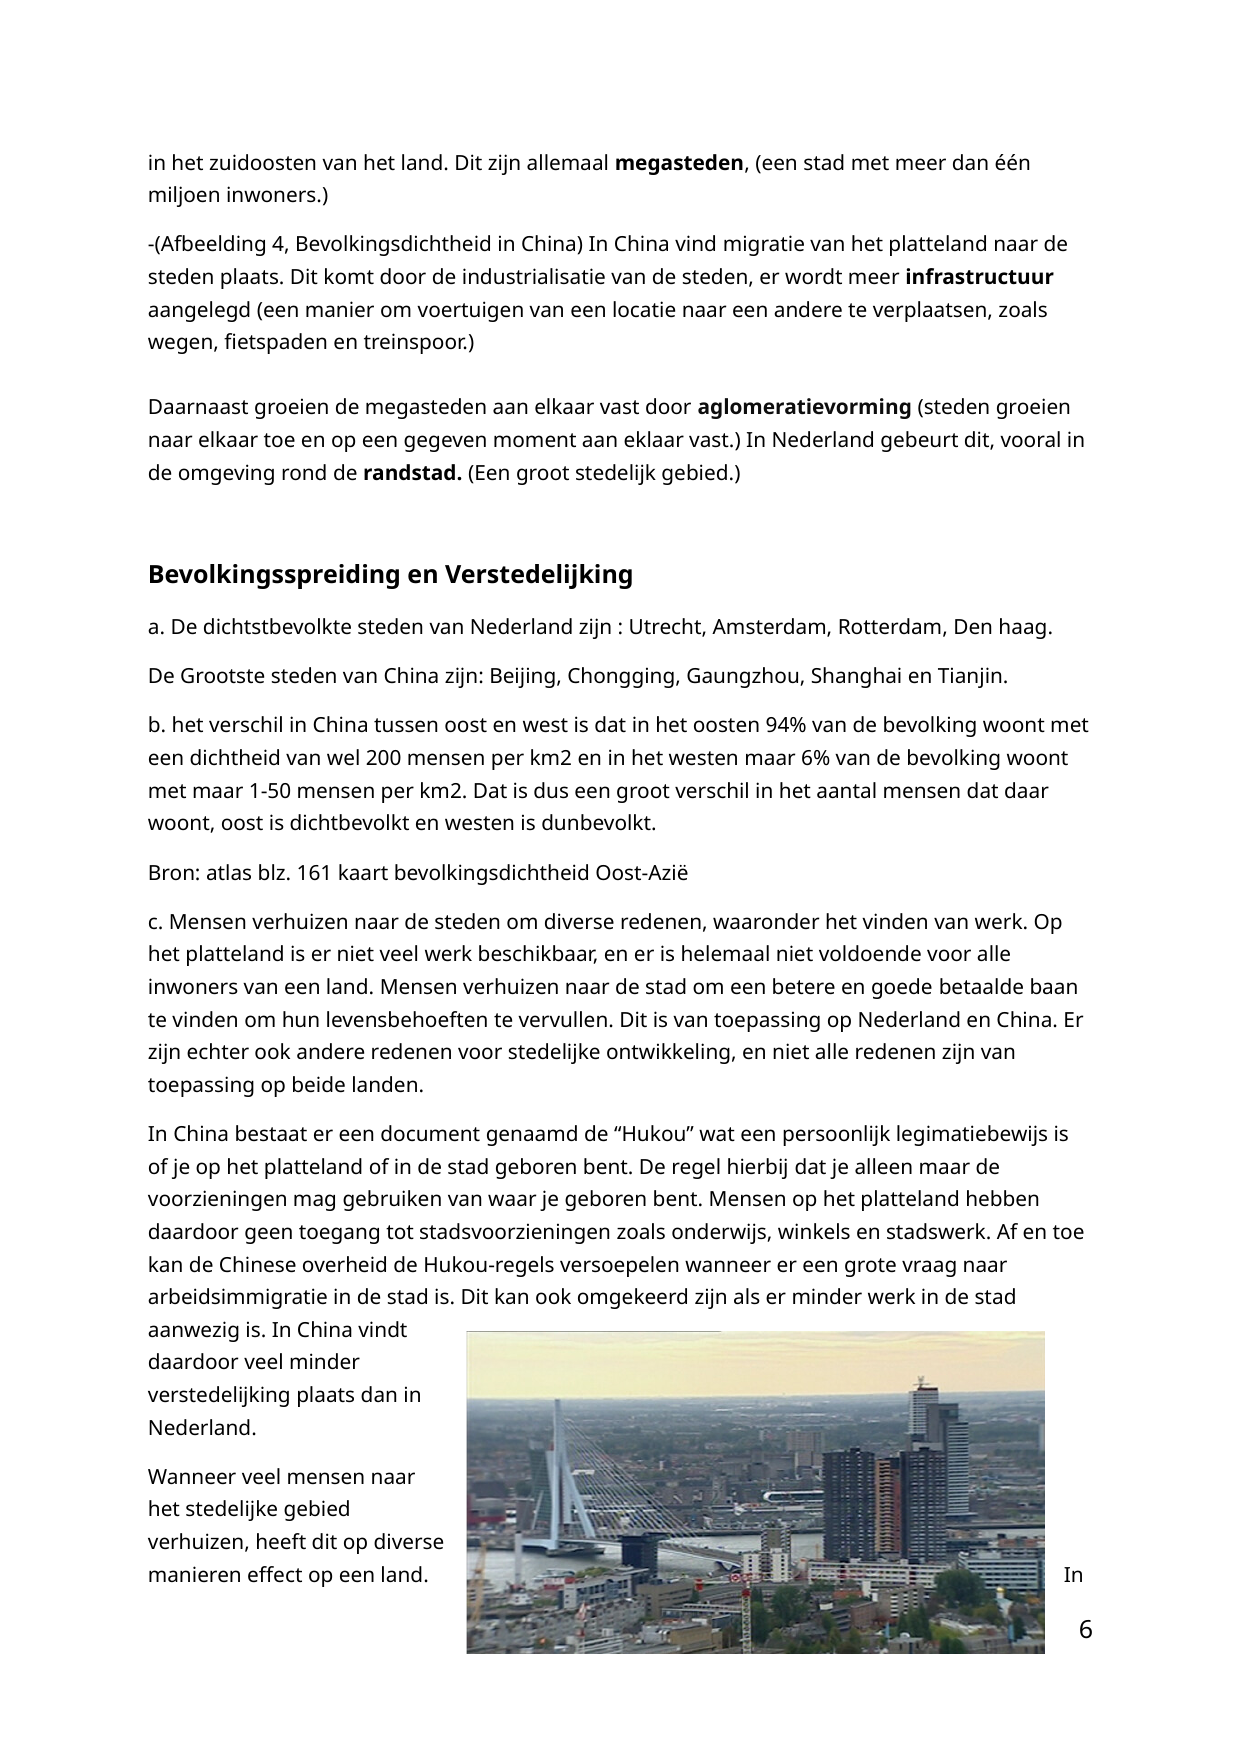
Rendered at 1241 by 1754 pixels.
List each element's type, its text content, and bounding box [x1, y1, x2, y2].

text a. De dichtstbevolkte steden van Nederland zijn : Utrecht, Amsterdam, Rotterdam, Den haag. [148, 612, 1093, 641]
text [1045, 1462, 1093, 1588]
text Bevolkingsspreiding en Verstedelijking [148, 556, 1093, 590]
picture [466, 1331, 1045, 1654]
text b. het verschil in China tussen oost en west is dat in het oosten 94% van de bevolking woont met een dichtheid van wel 200 mensen per km2 en in het westen maar 6% van de bevolking woont met maar 1-50 mensen per km2. Dat is dus een groot verschil in het aantal mensen dat daar woont, oost is dichtbevolkt en westen is dunbevolkt. [148, 711, 1093, 837]
text De Grootste steden van China zijn: Beijing, Chongging, Gaungzhou, Shanghai en Tianjin. [148, 661, 1093, 690]
text -(Afbeelding 4, Bevolkingsdichtheid in China) In China vind migratie van het platteland naar de steden plaats. Dit komt door de industrialisatie van de steden, er wordt meer infrastructuur aangelegd (een manier om voertuigen van een locatie naar een andere te verplaatsen, zoals wegen, fietspaden en treinspoor.) Daarnaast groeien de megasteden aan elkaar vast door aglomeratievorming (steden groeien naar elkaar toe en op een gegeven moment aan eklaar vast.) In Nederland gebeurt dit, vooral in de omgeving rond de randstad. (Een groot stedelijk gebied.) [148, 229, 1093, 486]
text Bron: atlas blz. 161 kaart bevolkingsdichtheid Oost-Azië [148, 858, 1093, 886]
text In China bestaat er een document genaamd de “Hukou” wat een persoonlijk legimatiebewijs is of je op het platteland of in de stad geboren bent. De regel hierbij dat je alleen maar de voorzieningen mag gebruiken van waar je geboren bent. Mensen op het platteland hebben daardoor geen toegang tot stadsvoorzieningen zoals onderwijs, winkels en stadswerk. Af en toe kan de Chinese overheid de Hukou-regels versoepelen wanneer er een grote vraag naar arbeidsimmigratie in de stad is. Dit kan ook omgekeerd zijn als er minder werk in de stad aanwezig is. In China vindt daardoor veel minder verstedelijking plaats dan in Nederland. [148, 1119, 1093, 1441]
text c. Mensen verhuizen naar de steden om diverse redenen, waaronder het vinden van werk. Op het platteland is er niet veel werk beschikbaar, en er is helemaal niet voldoende voor alle inwoners van een land. Mensen verhuizen naar de stad om een betere en goede betaalde baan te vinden om hun levensbehoeften te vervullen. Dit is van toepassing op Nederland en China. Er zijn echter ook andere redenen voor stedelijke ontwikkeling, en niet alle redenen zijn van toepassing op beide landen. [148, 907, 1093, 1098]
